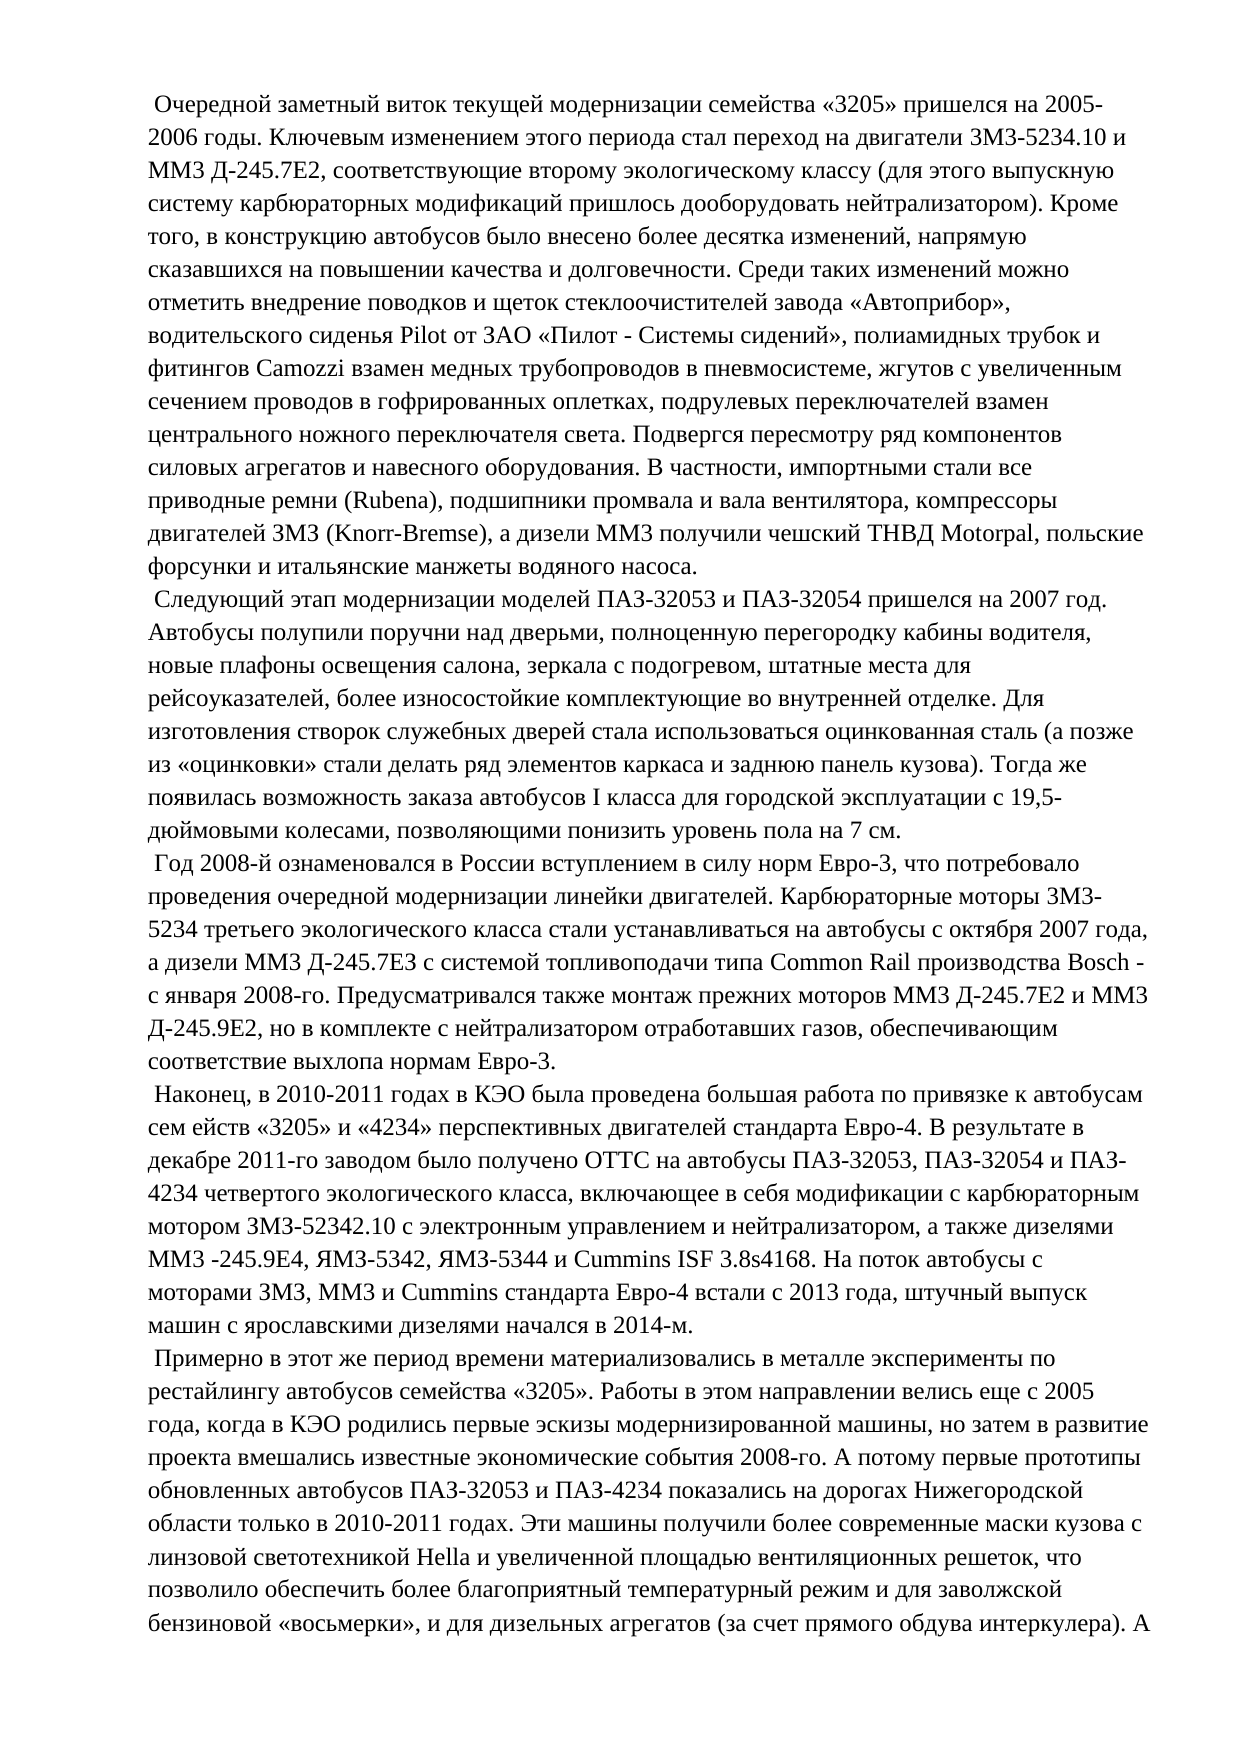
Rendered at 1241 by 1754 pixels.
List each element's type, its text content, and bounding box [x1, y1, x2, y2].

text Следующий этап модернизации моделей ПАЗ-32053 и ПАЗ-32054 пришелся на 2007 год. Автобусы полупили поручни над дверьми, полноценную перегородку кабины водителя, новые плафоны освещения салона, зеркала с подогревом, штатные места для рейсоуказателей, более износостойкие комплектующие во внутренней отделке. Для изготовления створок служебных дверей стала использоваться оцинкованная сталь (а позже из «оцинковки» стали делать ряд элементов каркаса и заднюю панель кузова). Тогда же появилась возможность заказа автобусов I класса для городской эксплуатации с 19,5-дюймовыми колесами, позволяющими понизить уровень пола на 7 см. [148, 584, 1152, 844]
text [148, 1343, 1152, 1636]
text Очередной заметный виток текущей модернизации семейства «3205» пришелся на 2005-2006 годы. Ключевым изменением этого периода стал переход на двигатели 3M3-5234.10 и ММ3 Д-245.7Е2, соответствующие второму экологическому классу (для этого выпускную систему карбюраторных модификаций пришлось дооборудовать нейтрализатором). Кроме того, в конструкцию автобусов было внесено более десятка изменений, напрямую сказавшихся на повышении качества и долговечности. Среди таких изменений можно отметить внедрение поводков и щеток стеклоочистителей завода «Автоприбор», водительского сиденья Pilot от ЗАО «Пилот - Системы сидений», полиамидных трубок и фитингов Camozzi взамен медных трубопроводов в пневмосистеме, жгутов с увеличенным сечением проводов в гофрированных оплетках, подрулевых переключателей взамен центрального ножного переключателя света. Подвергся пересмотру ряд компонентов силовых агрегатов и навесного оборудования. В частности, импортными стали все приводные ремни (Rubena), подшипники промвала и вала вентилятора, компрессоры двигателей ЗМЗ (Knorr-Bremse), а дизели ММ3 получили чешский ТНВД Motorpal, польские форсунки и итальянские манжеты водяного насоса. [148, 89, 1152, 580]
text Год 2008-й ознаменовался в России вступлением в силу норм Евро-3, что потребовало проведения очередной модернизации линейки двигателей. Карбюраторные моторы 3M3-5234 третьего экологического класса стали устанавливаться на автобусы с октября 2007 года, а дизели ММ3 Д-245.7ЕЗ с системой топливоподачи типа Common Rail производства Bosch - с января 2008-го. Предусматривался также монтаж прежних моторов ММ3 Д-245.7Е2 и ММ3 Д-245.9Е2, но в комплекте с нейтрализатором отработавших газов, обеспечивающим соответствие выхлопа нормам Евро-3. [148, 848, 1152, 1075]
text Наконец, в 2010-2011 годах в КЭО была проведена большая работа по привязке к автобусам сем ейств «3205» и «4234» перспективных двигателей стандарта Евро-4. В результате в декабре 2011-го заводом было получено ОТТС на автобусы ПАЗ-32053, ПАЗ-32054 и ПАЗ-4234 четвертого экологического класса, включающее в себя модификации с карбюраторным мотором ЗМЗ-52342.10 с электронным управлением и нейтрализатором, а также дизелями ММ3 -245.9Е4, ЯМЗ-5342, ЯМЗ-5344 и Cummins ISF 3.8s4168. На поток автобусы с моторами ЗМЗ, ММ3 и Cummins стандарта Евро-4 встали с 2013 года, штучный выпуск машин с ярославскими дизелями начался в 2014-м. [148, 1079, 1152, 1339]
